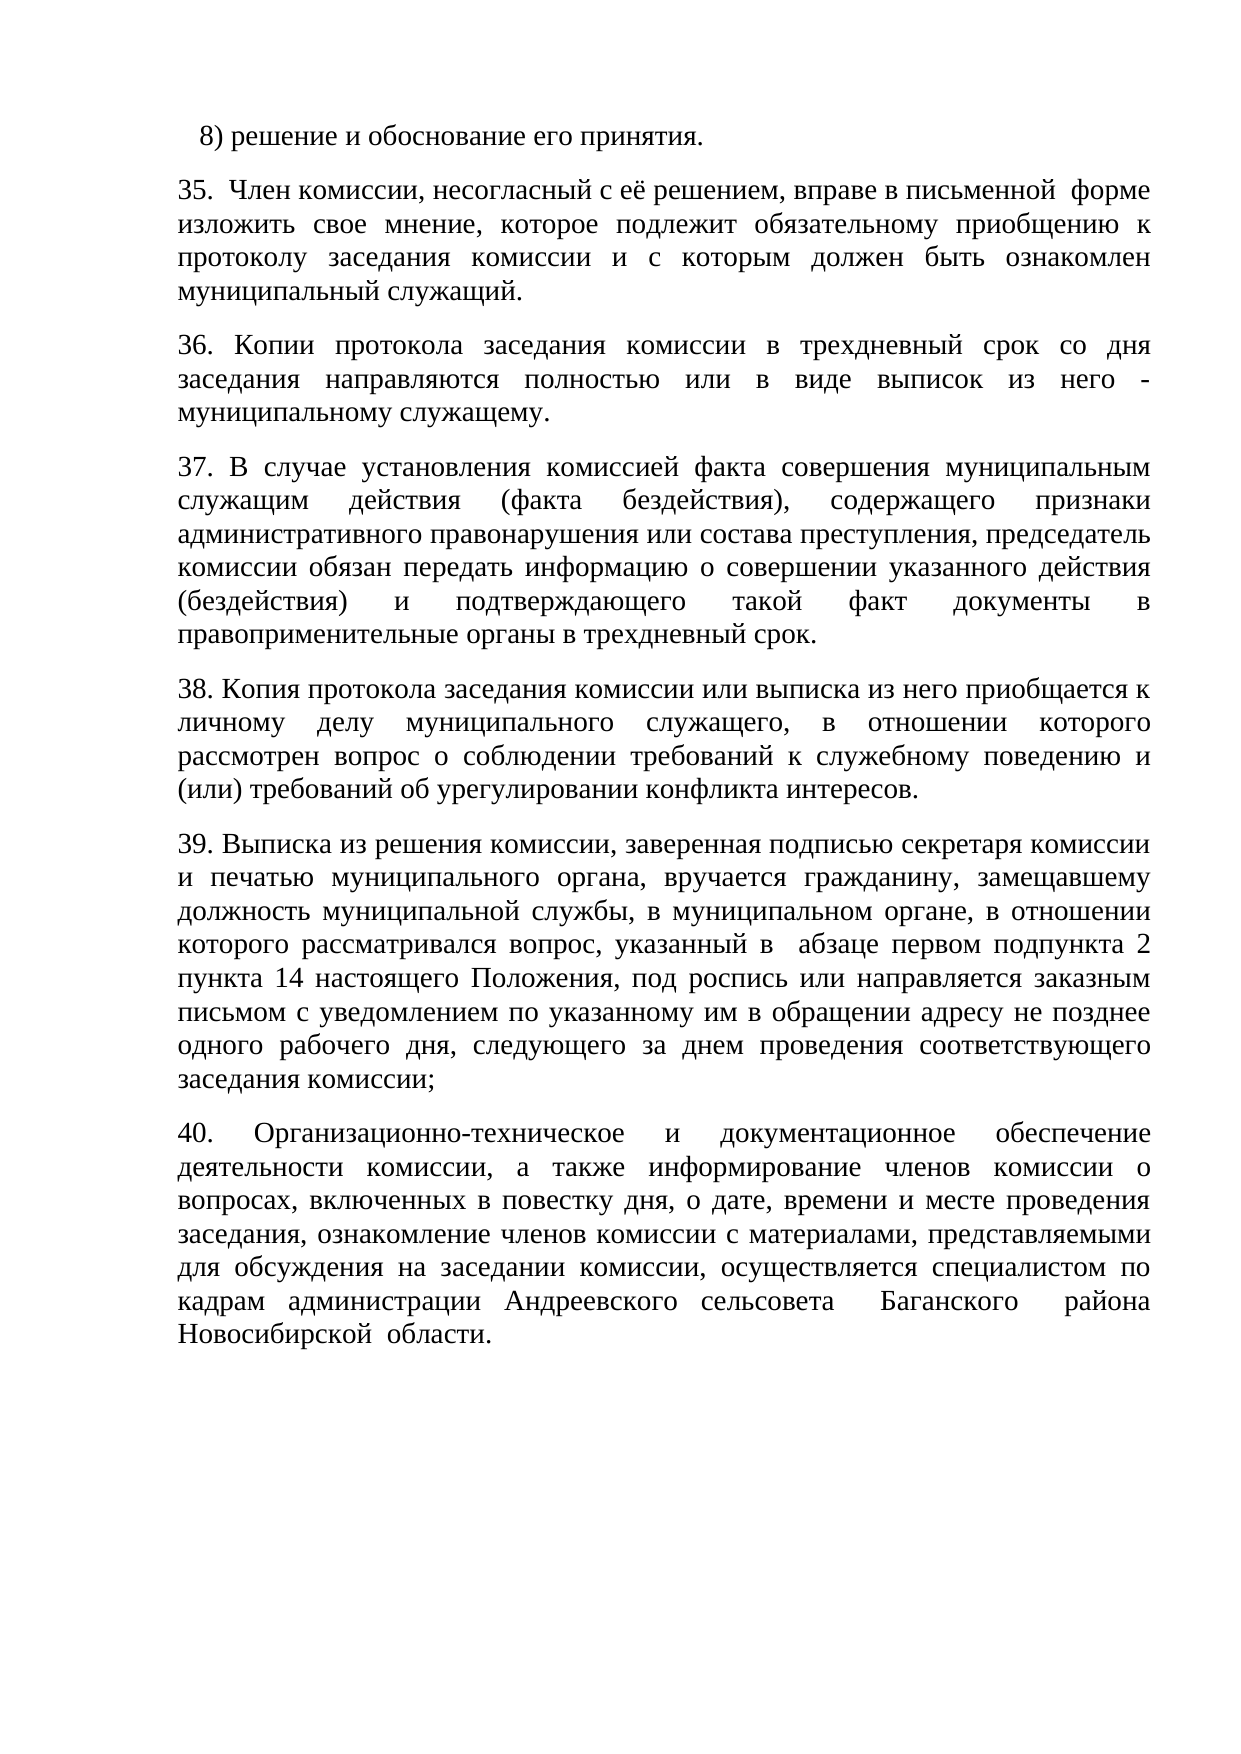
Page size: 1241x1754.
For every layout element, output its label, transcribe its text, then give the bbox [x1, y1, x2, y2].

text 8) решение и обоснование его принятия. [177, 118, 1152, 152]
text 39. Выписка из решения комиссии, заверенная подписью секретаря комиссии и печатью муниципального органа, вручается гражданину, замещавшему должность муниципальной службы, в муниципальном органе, в отношении которого рассматривался вопрос, указанный в абзаце первом подпункта 2 пункта 14 настоящего Положения, под роспись или направляется заказным письмом с уведомлением по указанному им в обращении адресу не позднее одного рабочего дня, следующего за днем проведения соответствующего заседания комиссии; [177, 826, 1152, 1094]
text 38. Копия протокола заседания комиссии или выписка из него приобщается к личному делу муниципального служащего, в отношении которого рассмотрен вопрос о соблюдении требований к служебному поведению и (или) требований об урегулировании конфликта интересов. [177, 671, 1152, 805]
text 36. Копии протокола заседания комиссии в трехдневный срок со дня заседания направляются полностью или в виде выписок из него - муниципальному служащему. [177, 327, 1152, 428]
text 40. Организационно-техническое и документационное обеспечение деятельности комиссии, а также информирование членов комиссии о вопросах, включенных в повестку дня, о дате, времени и месте проведения заседания, ознакомление членов комиссии с материалами, представляемыми для обсуждения на заседании комиссии, осуществляется специалистом по кадрам администрации Андреевского сельсовета Баганского района Новосибирской области. [177, 1115, 1152, 1350]
text 37. В случае установления комиссией факта совершения муниципальным служащим действия (факта бездействия), содержащего признаки административного правонарушения или состава преступления, председатель комиссии обязан передать информацию о совершении указанного действия (бездействия) и подтверждающего такой факт документы в правоприменительные органы в трехдневный срок. [177, 449, 1152, 650]
text 35. Член комиссии, несогласный с её решением, вправе в письменной форме изложить свое мнение, которое подлежит обязательному приобщению к протоколу заседания комиссии и с которым должен быть ознакомлен муниципальный служащий. [177, 172, 1152, 307]
